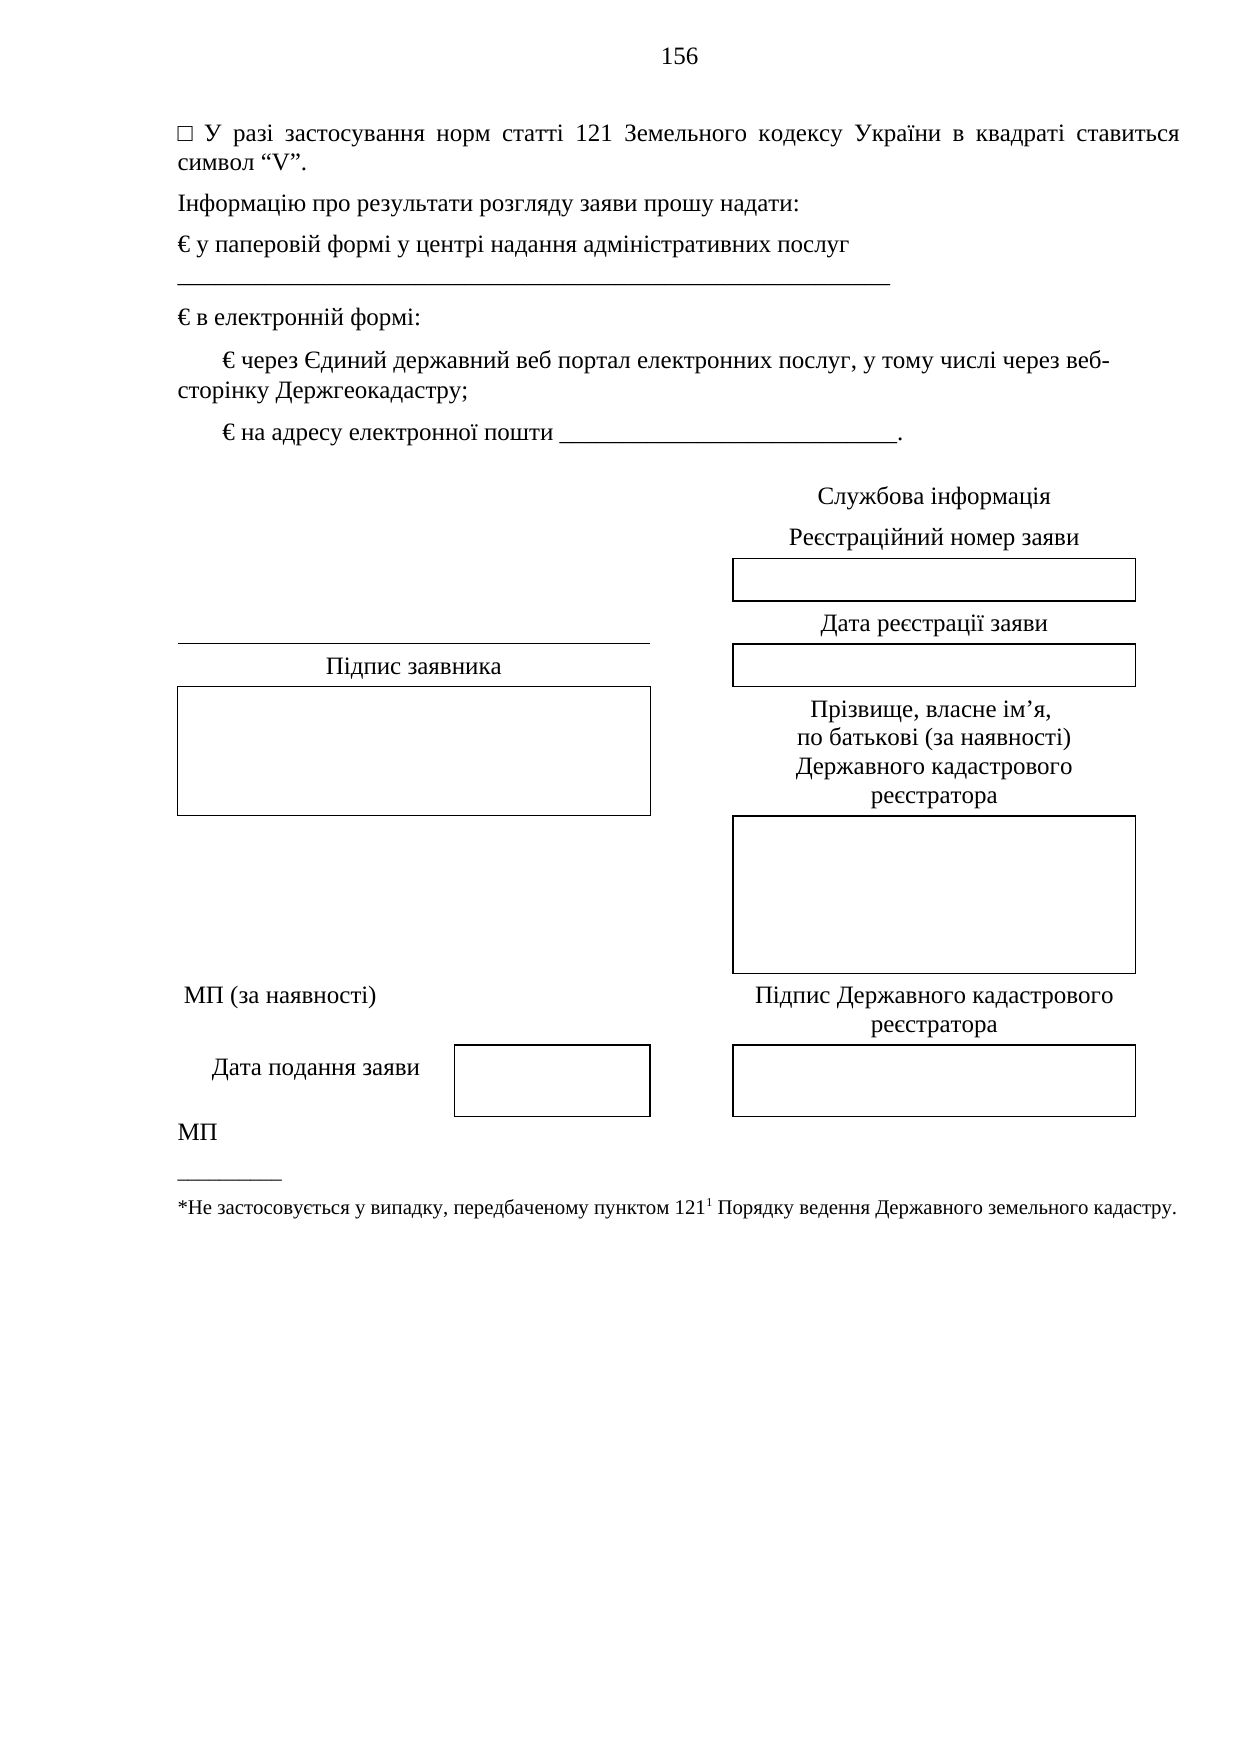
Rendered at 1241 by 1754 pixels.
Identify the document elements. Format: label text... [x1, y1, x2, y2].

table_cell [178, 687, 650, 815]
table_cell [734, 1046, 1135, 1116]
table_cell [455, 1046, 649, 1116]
text МП [177, 1117, 1181, 1146]
text € на адресу електронної пошти ___________________________. [177, 417, 1181, 446]
text *Не застосовується у випадку, передбаченому пунктом 1211 Порядку ведення Державного земельного кадастру. [177, 1195, 1181, 1219]
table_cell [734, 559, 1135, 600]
text € у паперовій формі у центрі надання адміністративних послуг _________________________________________________________ [177, 229, 1181, 288]
text € в електронній формі: [177, 302, 1181, 331]
text € через Єдиний державний веб портал електронних послуг, у тому числі через веб-сторінку Держгеокадастру; [177, 345, 1181, 403]
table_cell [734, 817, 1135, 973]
text □ У разі застосування норм статті 121 Земельного кодексу України в квадраті ставиться символ “V”. [177, 118, 1181, 176]
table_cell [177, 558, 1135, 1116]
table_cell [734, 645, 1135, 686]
text __________ [177, 1159, 1181, 1183]
text Інформацію про результати розгляду заяви прошу надати: [177, 188, 1181, 217]
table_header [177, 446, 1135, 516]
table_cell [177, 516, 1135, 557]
